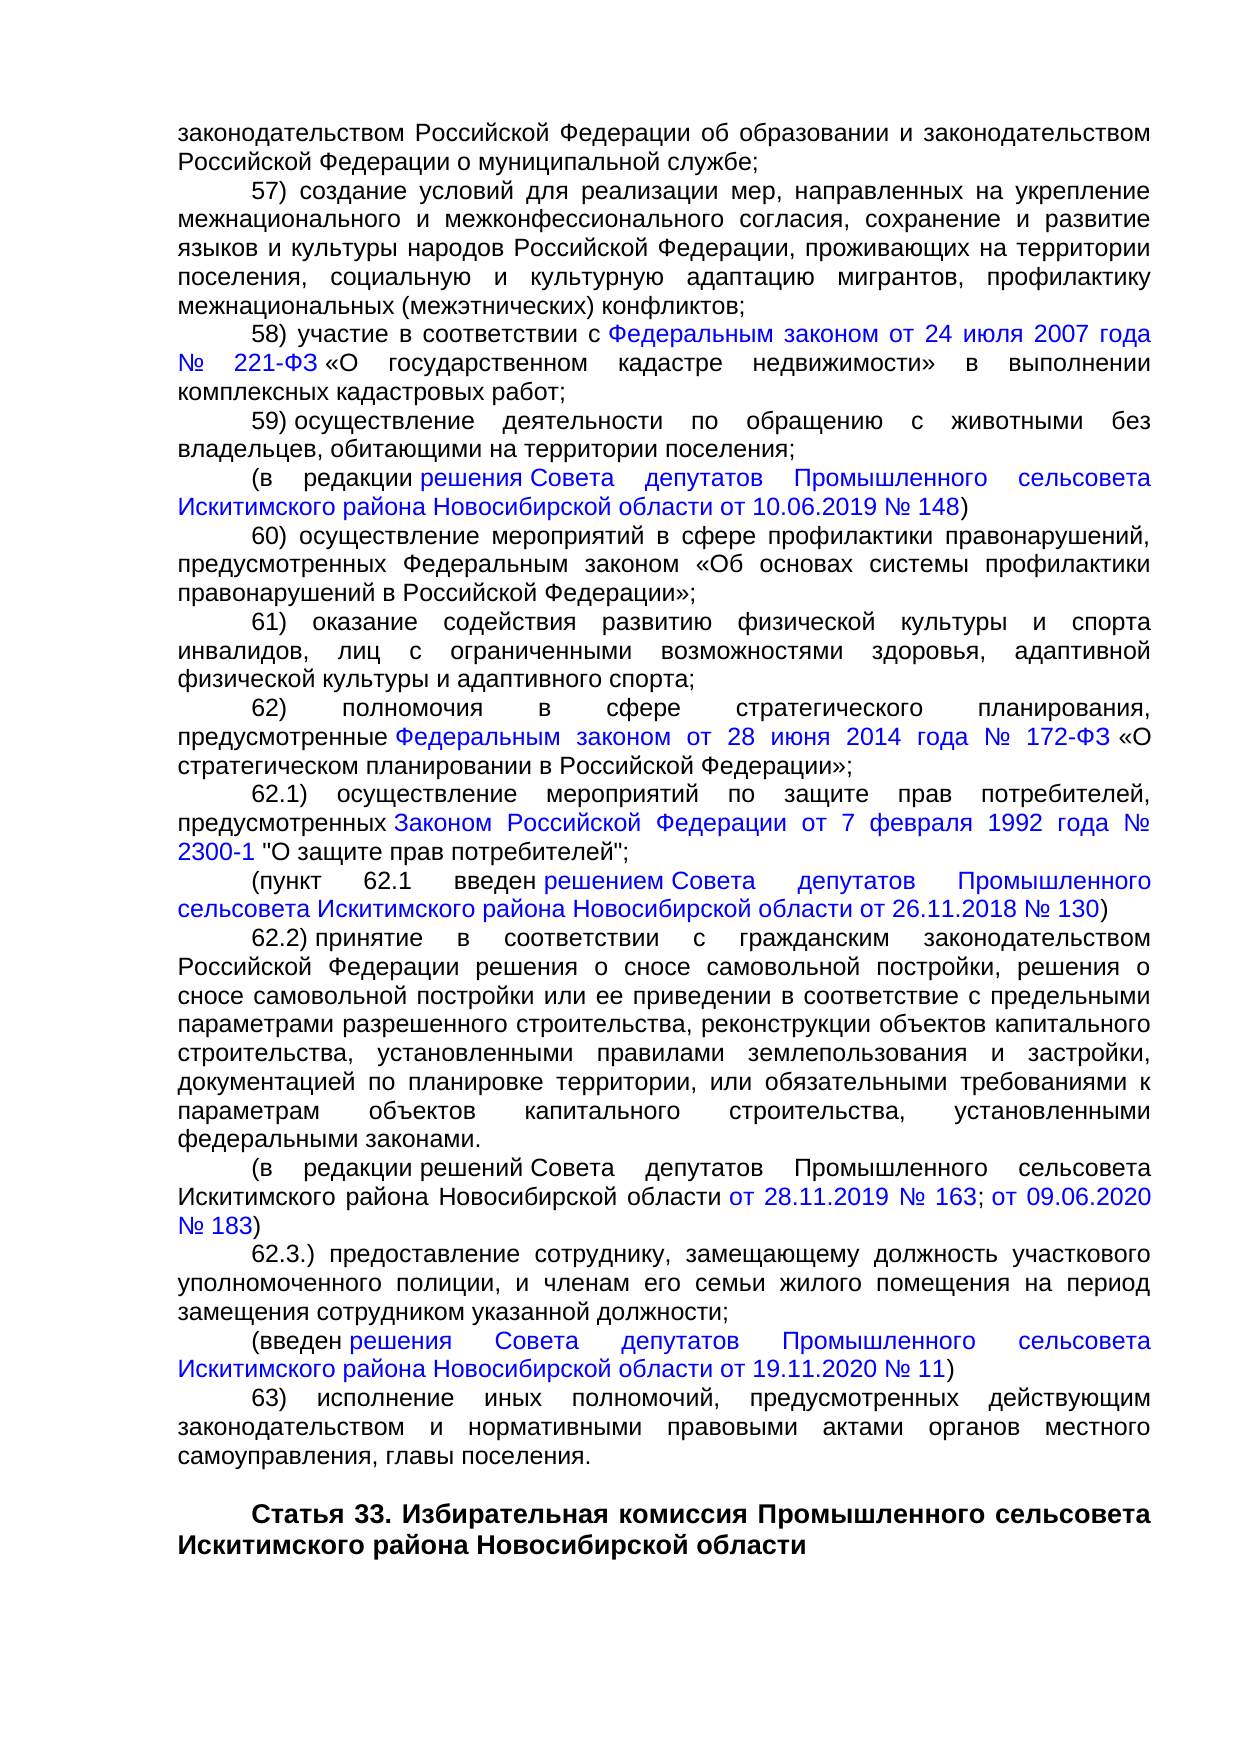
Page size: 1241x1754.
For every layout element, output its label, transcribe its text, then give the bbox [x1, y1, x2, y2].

text 62.1) осуществление мероприятий по защите прав потребителей, предусмотренных Законом Российской Федерации от 7 февраля 1992 года № 2300-1 "О защите прав потребителей"; [177, 779, 1152, 866]
text 58) участие в соответствии с Федеральным законом от 24 июля 2007 года № 221-ФЗ «О государственном кадастре недвижимости» в выполнении комплексных кадастровых работ; [177, 319, 1152, 406]
text 60) осуществление мероприятий в сфере профилактики правонарушений, предусмотренных Федеральным законом «Об основах системы профилактики правонарушений в Российской Федерации»; [177, 521, 1152, 607]
text Статья 33. Избирательная комиссия Промышленного сельсовета Искитимского района Новосибирской области [177, 1498, 1152, 1561]
text 62) полномочия в сфере стратегического планирования, предусмотренные Федеральным законом от 28 июня 2014 года № 172-ФЗ «О стратегическом планировании в Российской Федерации»; [177, 693, 1152, 779]
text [177, 118, 1152, 176]
text 63) исполнение иных полномочий, предусмотренных действующим законодательством и нормативными правовыми актами органов местного самоуправления, главы поселения. [177, 1383, 1152, 1469]
text (в редакции решения Совета депутатов Промышленного сельсовета Искитимского района Новосибирской области от 10.06.2019 № 148) [177, 463, 1152, 521]
text (пункт 62.1 введен решением Совета депутатов Промышленного сельсовета Искитимского района Новосибирской области от 26.11.2018 № 130) [177, 866, 1152, 923]
text 61) оказание содействия развитию физической культуры и спорта инвалидов, лиц с ограниченными возможностями здоровья, адаптивной физической культуры и адаптивного спорта; [177, 607, 1152, 693]
text (в редакции решений Совета депутатов Промышленного сельсовета Искитимского района Новосибирской области от 28.11.2019 № 163; от 09.06.2020 № 183) [177, 1153, 1152, 1239]
text 62.3.) предоставление сотруднику, замещающему должность участкового уполномоченного полиции, и членам его семьи жилого помещения на период замещения сотрудником указанной должности; [177, 1239, 1152, 1326]
text (введен решения Совета депутатов Промышленного сельсовета Искитимского района Новосибирской области от 19.11.2020 № 11) [177, 1326, 1152, 1383]
text 59) осуществление деятельности по обращению с животными без владельцев, обитающими на территории поселения; [177, 406, 1152, 463]
text 62.2) принятие в соответствии с гражданским законодательством Российской Федерации решения о сносе самовольной постройки, решения о сносе самовольной постройки или ее приведении в соответствие с предельными параметрами разрешенного строительства, реконструкции объектов капитального строительства, установленными правилами землепользования и застройки, документацией по планировке территории, или обязательными требованиями к параметрам объектов капитального строительства, установленными федеральными законами. [177, 923, 1152, 1153]
text 57) создание условий для реализации мер, направленных на укрепление межнационального и межконфессионального согласия, сохранение и развитие языков и культуры народов Российской Федерации, проживающих на территории поселения, социальную и культурную адаптацию мигрантов, профилактику межнациональных (межэтнических) конфликтов; [177, 176, 1152, 319]
